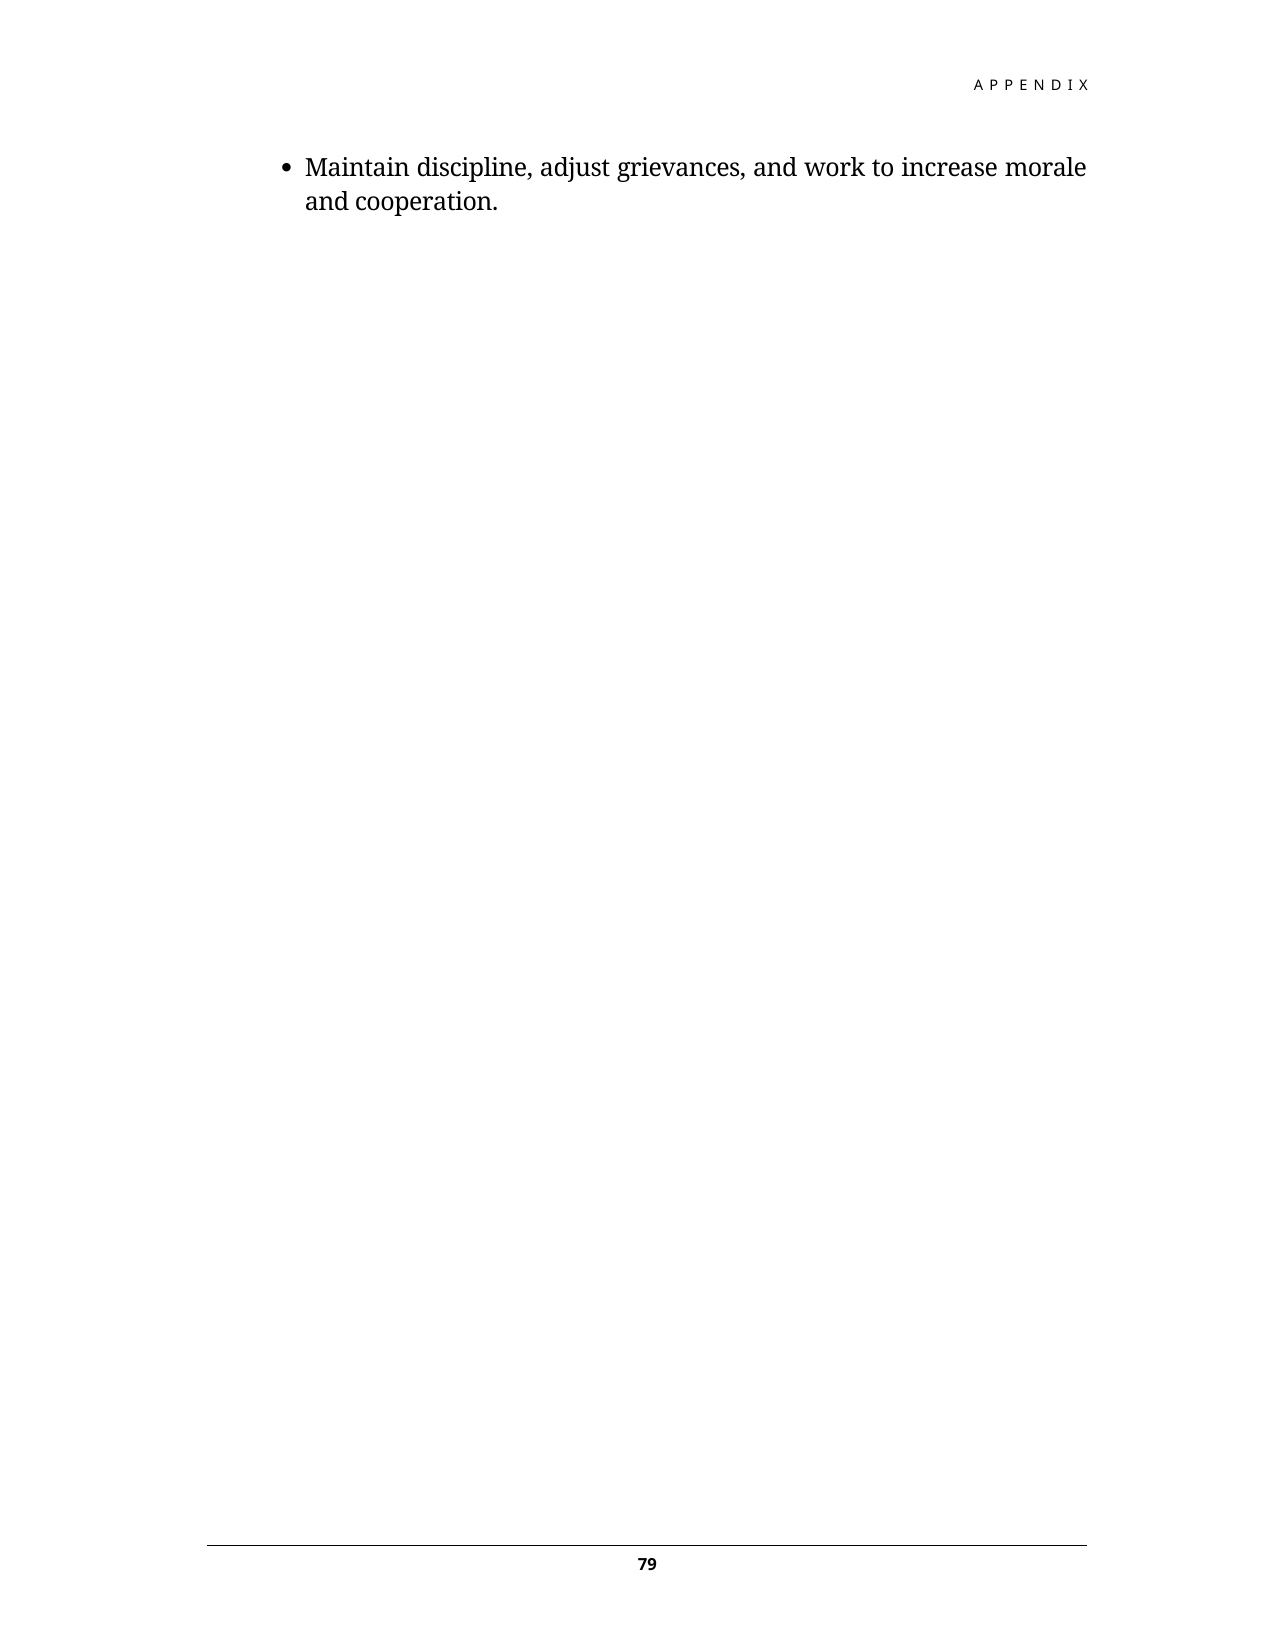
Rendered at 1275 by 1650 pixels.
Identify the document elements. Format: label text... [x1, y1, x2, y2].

list Maintain discipline, adjust grievances, and work to increase morale and cooperation. [282, 150, 1087, 218]
